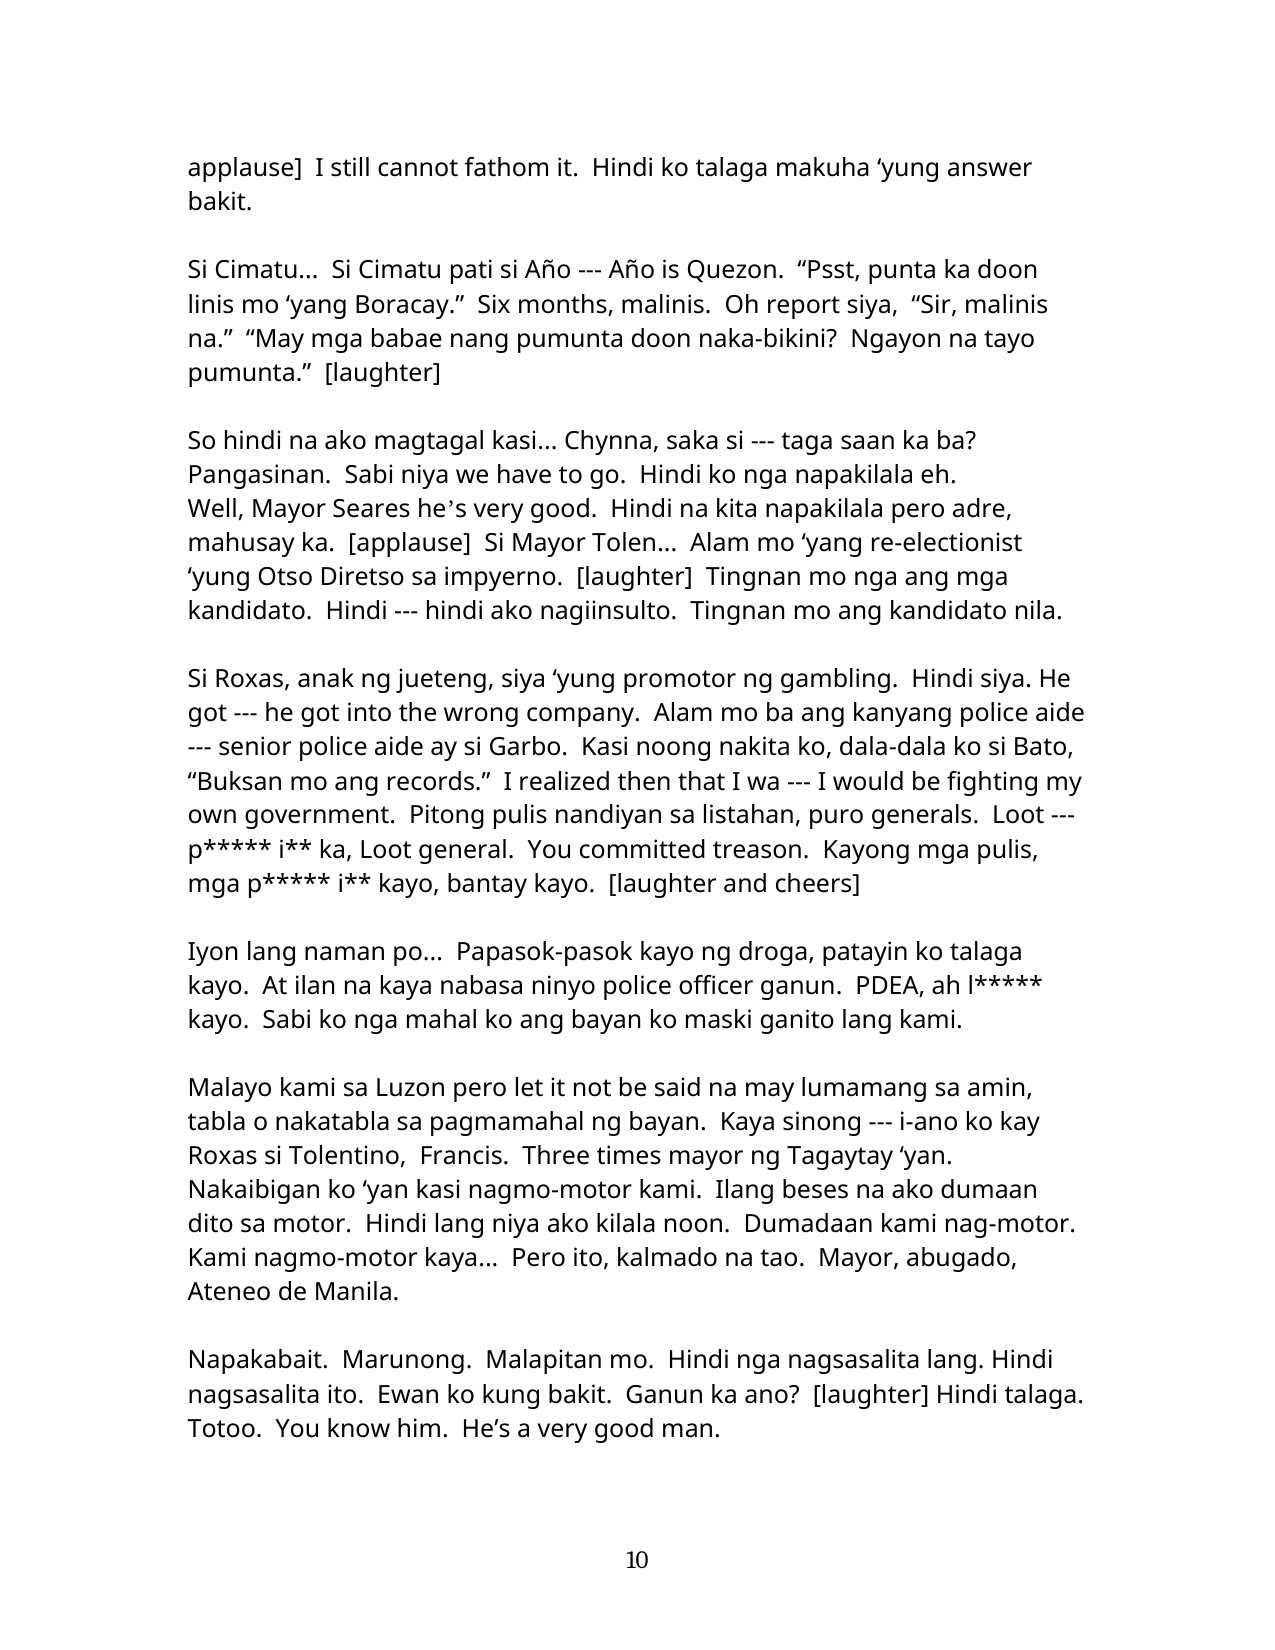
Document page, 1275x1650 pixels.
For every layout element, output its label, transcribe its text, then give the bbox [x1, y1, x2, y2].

text Si Roxas, anak ng jueteng, siya ‘yung promotor ng gambling. Hindi siya. He got --- he got into the wrong company. Alam mo ba ang kanyang police aide --- senior police aide ay si Garbo. Kasi noong nakita ko, dala-dala ko si Bato, “Buksan mo ang records.” I realized then that I wa --- I would be fighting my own government. Pitong pulis nandiyan sa listahan, puro generals. Loot --- p***** i** ka, Loot general. You committed treason. Kayong mga pulis, mga p***** i** kayo, bantay kayo. [laughter and cheers] [187, 661, 1087, 899]
text Malayo kami sa Luzon pero let it not be said na may lumamang sa amin, tabla o nakatabla sa pagmamahal ng bayan. Kaya sinong --- i-ano ko kay Roxas si Tolentino, Francis. Three times mayor ng Tagaytay ‘yan. [187, 1070, 1087, 1172]
text So hindi na ako magtagal kasi... Chynna, saka si --- taga saan ka ba? Pangasinan. Sabi niya we have to go. Hindi ko nga napakilala eh. [187, 422, 1087, 491]
text Well, Mayor Seares he’s very good. Hindi na kita napakilala pero adre, mahusay ka. [applause] Si Mayor Tolen... Alam mo ‘yang re-electionist ‘yung Otso Diretso sa impyerno. [laughter] Tingnan mo nga ang mga kandidato. Hindi --- hindi ako nagiinsulto. Tingnan mo ang kandidato nila. [187, 491, 1087, 627]
text Nakaibigan ko ‘yan kasi nagmo-motor kami. Ilang beses na ako dumaan dito sa motor. Hindi lang niya ako kilala noon. Dumadaan kami nag-motor. Kami nagmo-motor kaya... Pero ito, kalmado na tao. Mayor, abugado, Ateneo de Manila. [187, 1172, 1087, 1308]
text Iyon lang naman po... Papasok-pasok kayo ng droga, patayin ko talaga kayo. At ilan na kaya nabasa ninyo police officer ganun. PDEA, ah l***** kayo. Sabi ko nga mahal ko ang bayan ko maski ganito lang kami. [187, 933, 1087, 1036]
text Napakabait. Marunong. Malapitan mo. Hindi nga nagsasalita lang. Hindi nagsasalita ito. Ewan ko kung bakit. Ganun ka ano? [laughter] Hindi talaga. Totoo. You know him. He’s a very good man. [187, 1342, 1087, 1444]
text Si Cimatu... Si Cimatu pati si Año --- Año is Quezon. “Psst, punta ka doon linis mo ‘yang Boracay.” Six months, malinis. Oh report siya, “Sir, malinis na.” “May mga babae nang pumunta doon naka-bikini? Ngayon na tayo pumunta.” [laughter] [187, 252, 1087, 388]
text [187, 150, 1087, 218]
